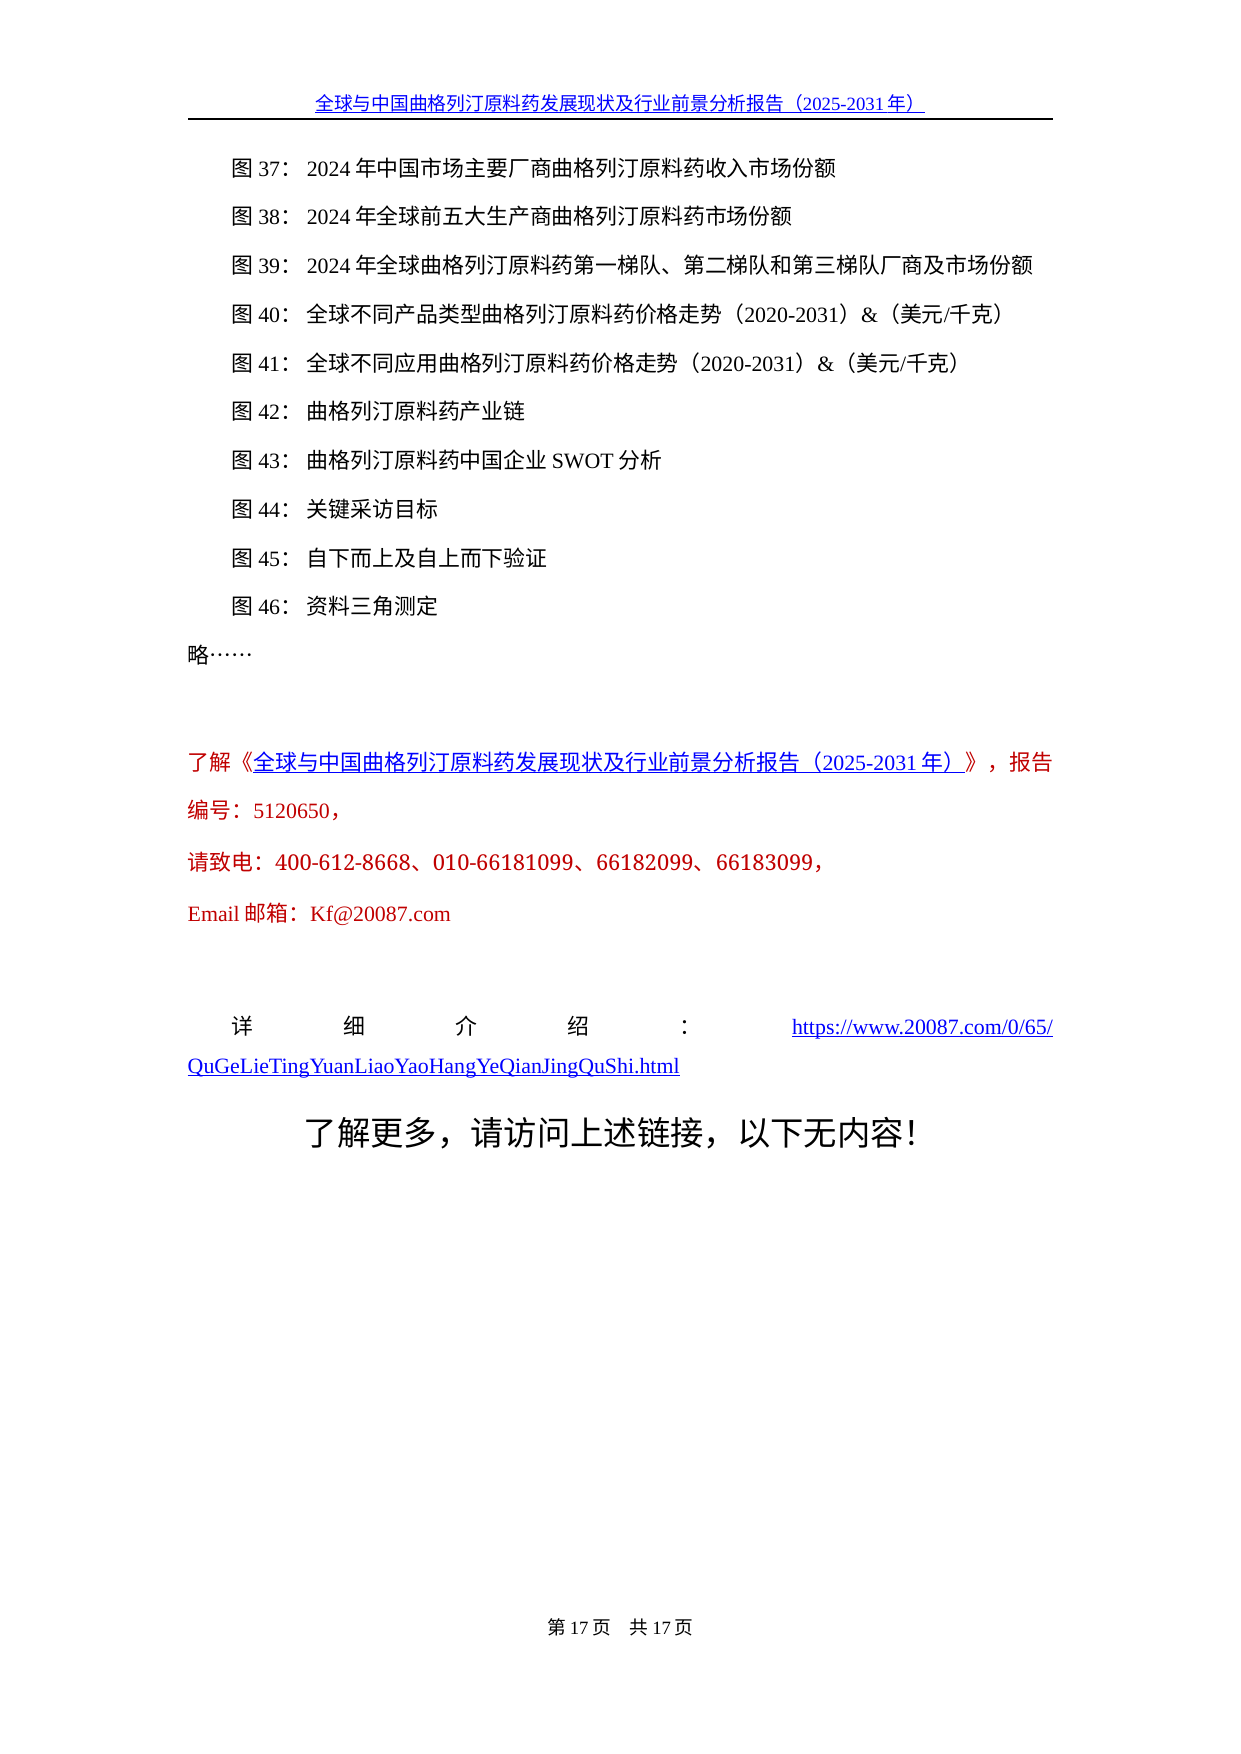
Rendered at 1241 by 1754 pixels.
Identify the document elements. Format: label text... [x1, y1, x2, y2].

title 了解更多，请访问上述链接，以下无内容！ [187, 1098, 1053, 1163]
text 了解《全球与中国曲格列汀原料药发展现状及行业前景分析报告（2025-2031年）》，报告编号：5120650， [187, 744, 1053, 825]
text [187, 150, 1053, 670]
text Email邮箱：Kf@20087.com [187, 896, 1053, 928]
text 请致电：400-612-8668、010-66181099、66182099、66183099， [187, 844, 1053, 877]
text 详细介绍：https://www.20087.com/0/65/QuGeLieTingYuanLiaoYaoHangYeQianJingQuShi.html [187, 1009, 1053, 1082]
